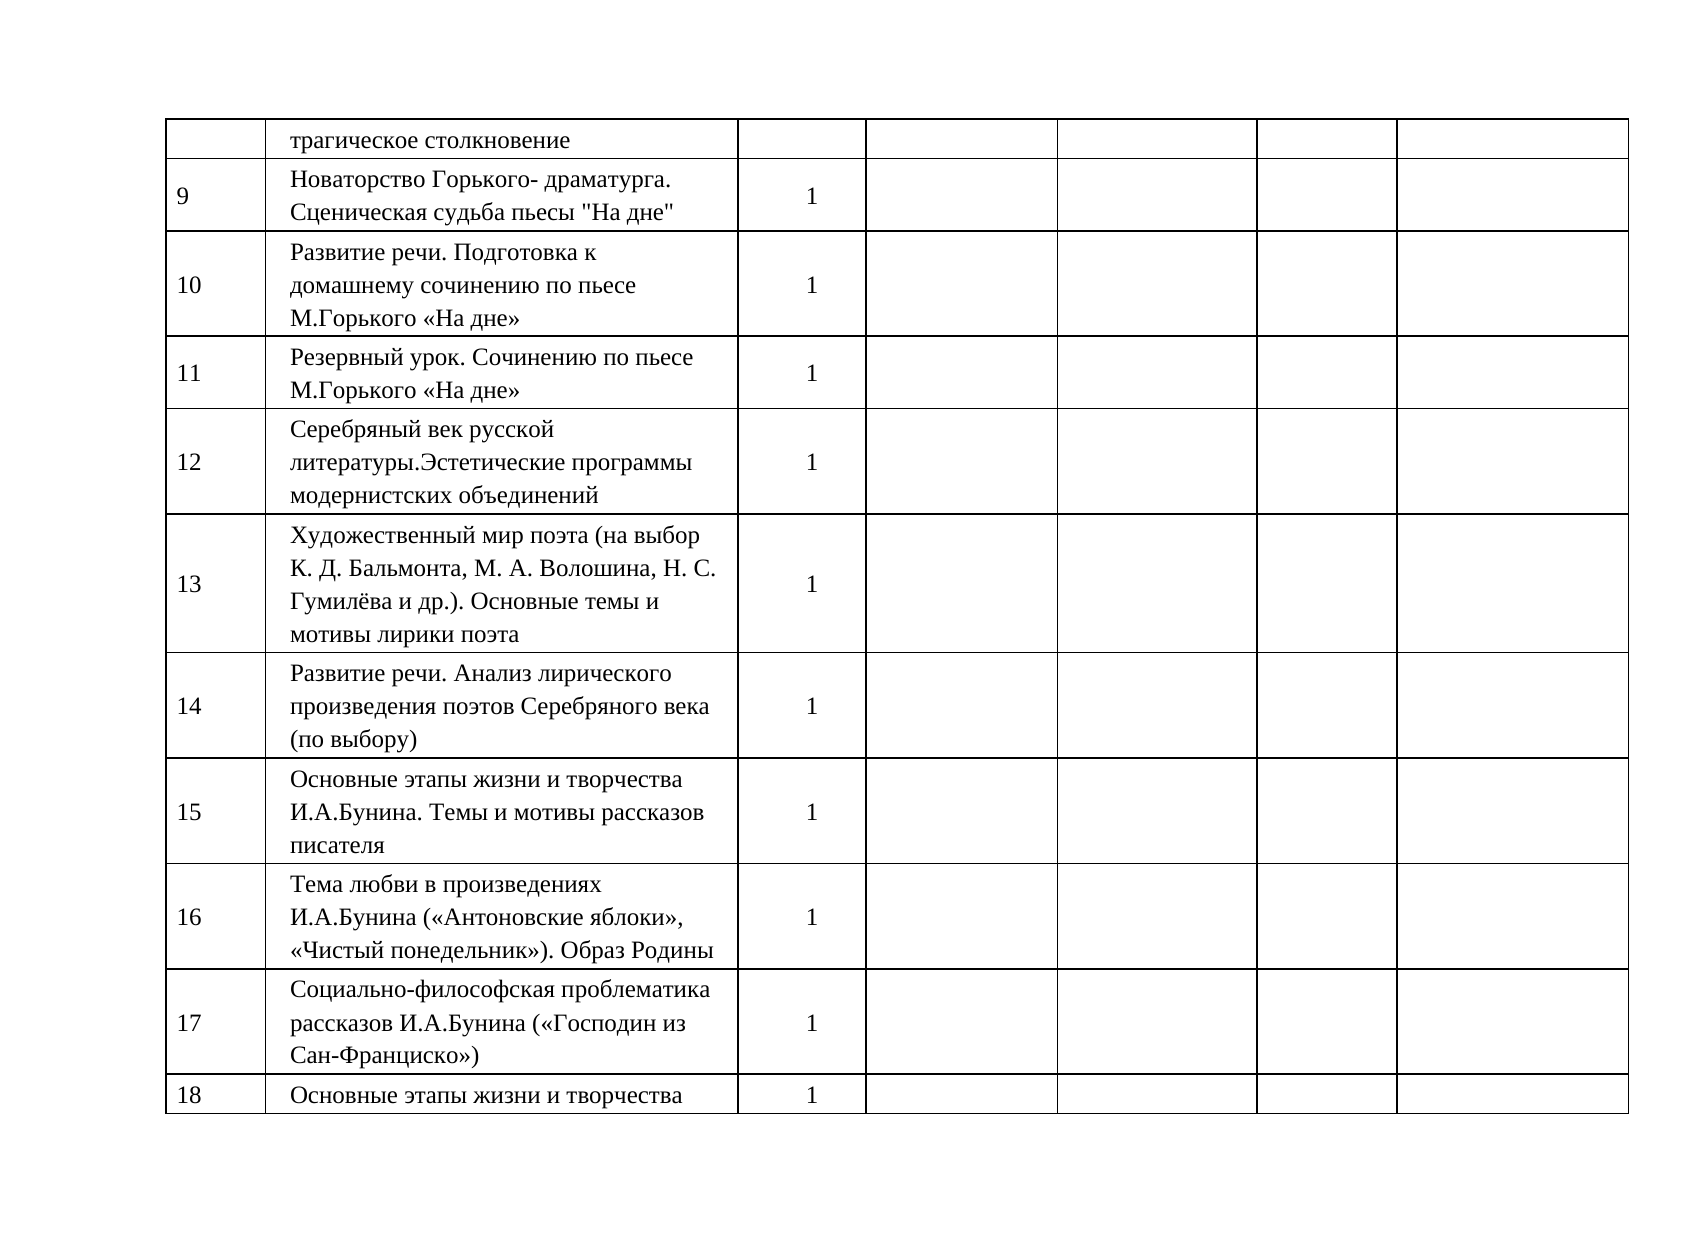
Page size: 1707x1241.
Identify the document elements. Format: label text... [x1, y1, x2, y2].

table_cell Развитие речи. Подготовка к домашнему сочинению по пьесе М.Горького «На дне» [266, 232, 737, 335]
table_cell [1258, 515, 1396, 652]
table_cell 18 [167, 1075, 265, 1113]
table_cell [1258, 759, 1396, 862]
table_cell Тема любви в произведениях И.А.Бунина («Антоновские яблоки», «Чистый понедельник»). Образ Родины [266, 864, 737, 968]
table_cell [1398, 120, 1628, 157]
table_cell [1058, 653, 1256, 757]
table_cell [867, 1075, 1057, 1113]
table_cell 11 [167, 337, 265, 408]
table_cell [1258, 159, 1396, 230]
table_cell [1398, 515, 1628, 652]
table_cell [867, 337, 1057, 408]
table_cell 17 [167, 970, 265, 1073]
table_cell [1398, 864, 1628, 968]
table_cell 9 [167, 159, 265, 230]
table_cell [867, 120, 1057, 157]
table_cell 1 [739, 515, 865, 652]
table_cell Социально-философская проблематика рассказов И.А.Бунина («Господин из Сан-Франциско») [266, 970, 737, 1073]
table_cell [1398, 1075, 1628, 1113]
table_cell [1058, 759, 1256, 862]
table_cell [1258, 653, 1396, 757]
table_cell 1 [739, 759, 865, 862]
table_cell [1058, 515, 1256, 652]
table_cell [1258, 1075, 1396, 1113]
table_cell 8 [167, 120, 265, 157]
table_cell 1 [739, 232, 865, 335]
table_cell [867, 653, 1057, 757]
table_cell 10 [167, 232, 265, 335]
table_cell Серебряный век русской литературы.Эстетические программы модернистских объединений [266, 409, 737, 513]
table_cell [867, 232, 1057, 335]
table_cell Основные этапы жизни и творчества И.А.Бунина. Темы и мотивы рассказов писателя [266, 759, 737, 862]
table_cell [1258, 120, 1396, 157]
table_cell [1058, 159, 1256, 230]
table_cell 15 [167, 759, 265, 862]
table_cell [867, 515, 1057, 652]
table_cell 1 [739, 1075, 865, 1113]
table_cell [867, 759, 1057, 862]
table_cell [867, 970, 1057, 1073]
table_cell [867, 159, 1057, 230]
table_cell 1 [739, 970, 865, 1073]
table_cell [1398, 653, 1628, 757]
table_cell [266, 1075, 737, 1113]
table_cell 1 [739, 120, 865, 157]
table_cell [1398, 409, 1628, 513]
table_cell [867, 864, 1057, 968]
table_cell [1058, 864, 1256, 968]
table_cell 14 [167, 653, 265, 757]
table_cell Художественный мир поэта (на выбор К. Д. Бальмонта, М. А. Волошина, Н. С. Гумилёва и др.). Основные темы и мотивы лирики поэта [266, 515, 737, 652]
table_cell Резервный урок. Сочинению по пьесе М.Горького «На дне» [266, 337, 737, 408]
table_cell [1398, 970, 1628, 1073]
table_cell [1398, 232, 1628, 335]
table_cell 12 [167, 409, 265, 513]
table_cell [1398, 759, 1628, 862]
table_cell Новаторство Горького- драматурга. Сценическая судьба пьесы "На дне" [266, 159, 737, 230]
table_cell [1258, 409, 1396, 513]
table_cell [1058, 970, 1256, 1073]
table_cell [1258, 337, 1396, 408]
table_cell [1058, 337, 1256, 408]
table_cell [1258, 232, 1396, 335]
table_cell [1058, 232, 1256, 335]
table_cell 13 [167, 515, 265, 652]
table_cell 1 [739, 864, 865, 968]
table_cell 1 [739, 409, 865, 513]
table_cell [1398, 159, 1628, 230]
table_cell [1398, 337, 1628, 408]
table_cell [1058, 120, 1256, 157]
table_cell Развитие речи. Анализ лирического произведения поэтов Серебряного века (по выбору) [266, 653, 737, 757]
table_cell [1258, 864, 1396, 968]
table_cell [1058, 409, 1256, 513]
table_cell 1 [739, 159, 865, 230]
table_cell [1058, 1075, 1256, 1113]
table_cell 1 [739, 337, 865, 408]
table_cell [867, 409, 1057, 513]
table_cell 1 [739, 653, 865, 757]
table_cell 16 [167, 864, 265, 968]
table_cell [266, 120, 737, 157]
table_cell [1258, 970, 1396, 1073]
